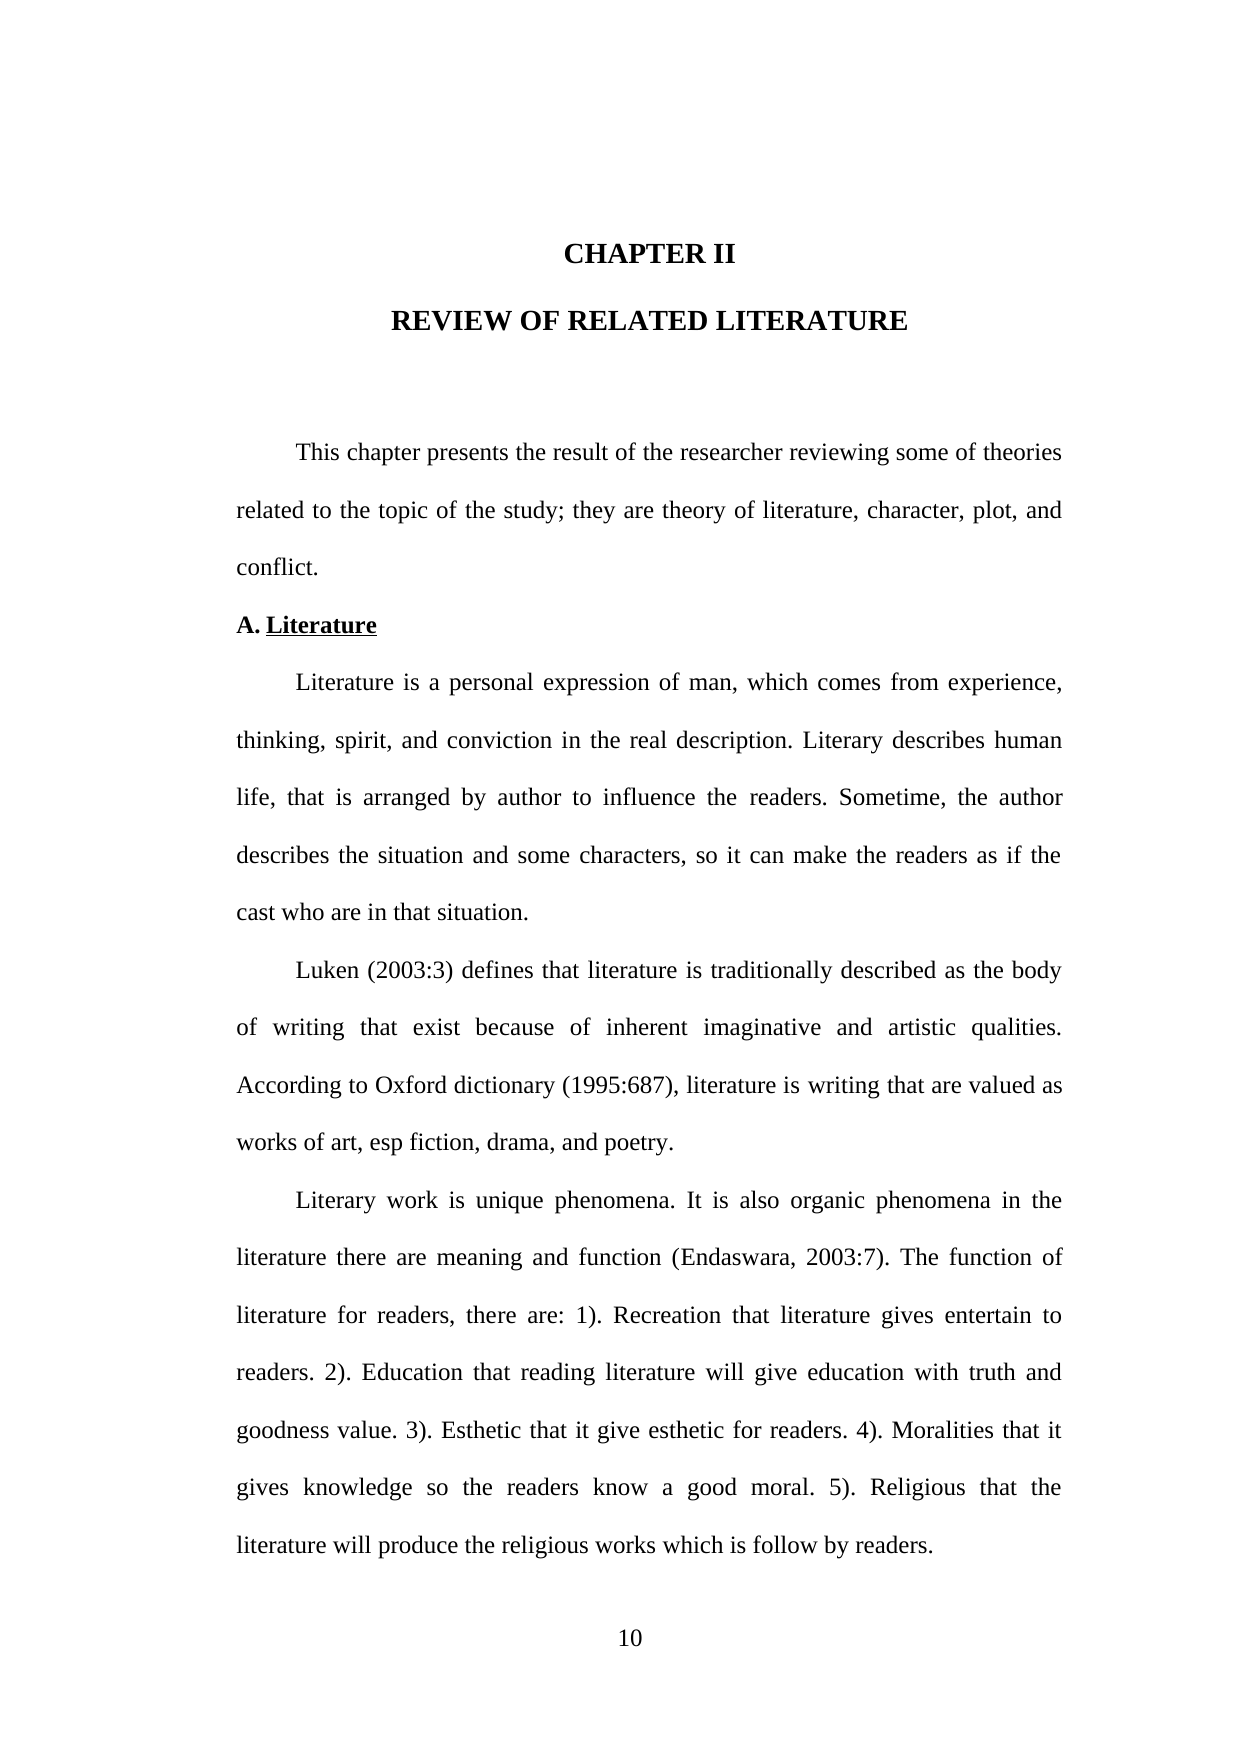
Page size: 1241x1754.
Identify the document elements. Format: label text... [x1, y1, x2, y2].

list Literature [236, 610, 1063, 639]
list Literature is a personal expression of man, which comes from experience, thinking, spirit, and conviction in the real description. Literary describes human life, that is arranged by author to influence the readers. Sometime, the author describes the situation and some characters, so it can make the readers as if the cast who are in that situation. [236, 667, 1063, 926]
list Literary work is unique phenomena. It is also organic phenomena in the literature there are meaning and function (Endaswara, 2003:7). The function of literature for readers, there are: 1). Recreation that literature gives entertain to readers. 2). Education that reading literature will give education with truth and goodness value. 3). Esthetic that it give esthetic for readers. 4). Moralities that it gives knowledge so the readers know a good moral. 5). Religious that the literature will produce the religious works which is follow by readers. [236, 1185, 1063, 1559]
text This chapter presents the result of the researcher reviewing some of theories related to the topic of the study; they are theory of literature, character, plot, and conflict. [236, 437, 1063, 581]
list Luken (2003:3) defines that literature is traditionally described as the body of writing that exist because of inherent imaginative and artistic qualities. According to Oxford dictionary (1995:687), literature is writing that are valued as works of art, esp fiction, drama, and poetry. [236, 955, 1063, 1156]
text CHAPTER II [236, 236, 1063, 270]
text REVIEW OF RELATED LITERATURE [236, 303, 1063, 337]
